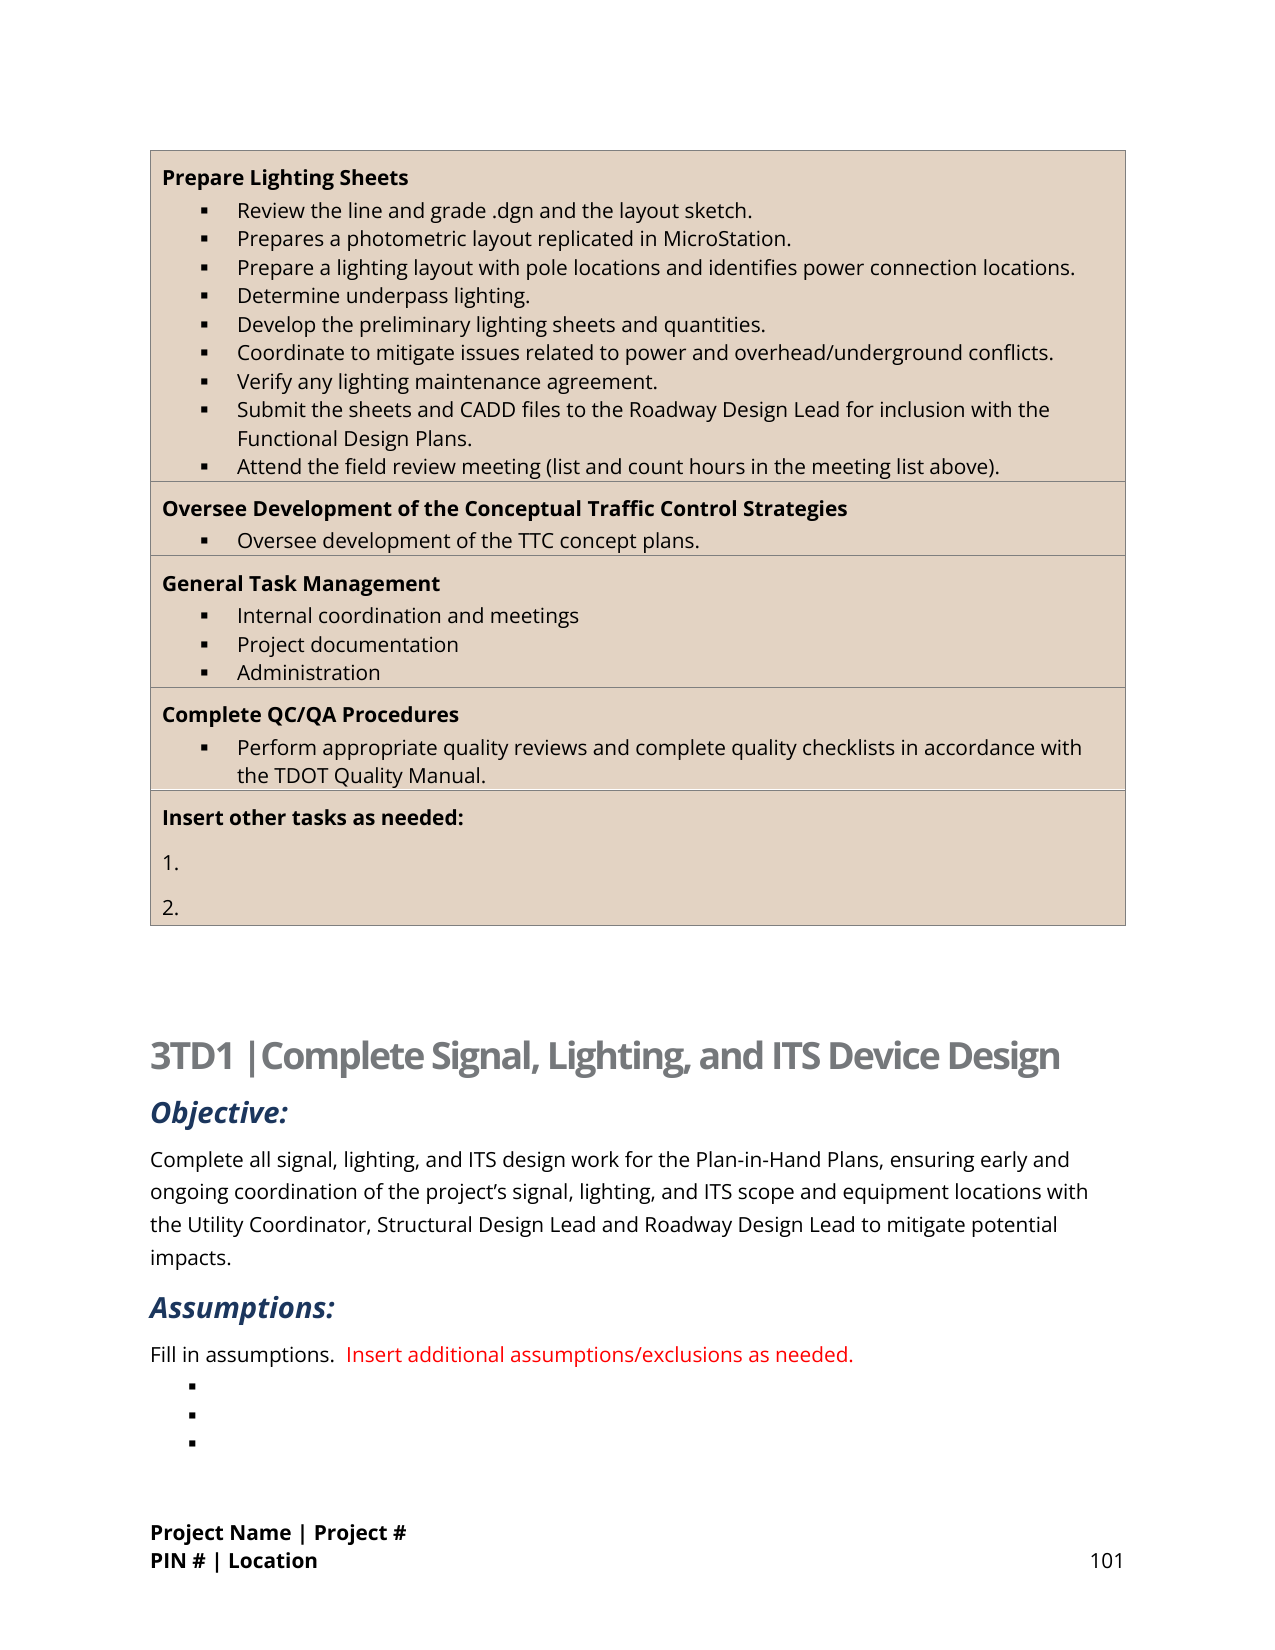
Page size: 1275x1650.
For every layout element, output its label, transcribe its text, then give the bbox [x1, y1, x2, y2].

table_cell Oversee Development of the Conceptual Traffic Control Strategies Oversee development of the TTC concept plans. [151, 482, 1125, 555]
text Complete all signal, lighting, and ITS design work for the Plan-in-Hand Plans, ensuring early and ongoing coordination of the project’s signal, lighting, and ITS scope and equipment locations with the Utility Coordinator, Structural Design Lead and Roadway Design Lead to mitigate potential impacts. [150, 1145, 1125, 1271]
table_cell Insert other tasks as needed: 1. 2. [151, 791, 1125, 925]
subtitle 3TD1 |Complete Signal, Lighting, and ITS Device Design [150, 1029, 1125, 1080]
table_cell Complete QC/QA Procedures Perform appropriate quality reviews and complete quality checklists in accordance with the TDOT Quality Manual. [151, 688, 1125, 789]
table_cell Prepare Lighting Sheets Review the line and grade .dgn and the layout sketch. Prepares a photometric layout replicated in MicroStation. Prepare a lighting layout with pole locations and identifies power connection locations. Determine underpass lighting. Develop the preliminary lighting sheets and quantities. Coordinate to mitigate issues related to power and overhead/underground conflicts. Verify any lighting maintenance agreement. Submit the sheets and CADD files to the Roadway Design Lead for inclusion with the Functional Design Plans. Attend the field review meeting (list and count hours in the meeting list above). [151, 151, 1125, 481]
subtitle Assumptions: [150, 1288, 1125, 1327]
subtitle Objective: [150, 1093, 1125, 1132]
text Fill in assumptions. Insert additional assumptions/exclusions as needed. [150, 1340, 1125, 1368]
table_cell General Task Management Internal coordination and meetings Project documentation Administration [151, 556, 1125, 687]
